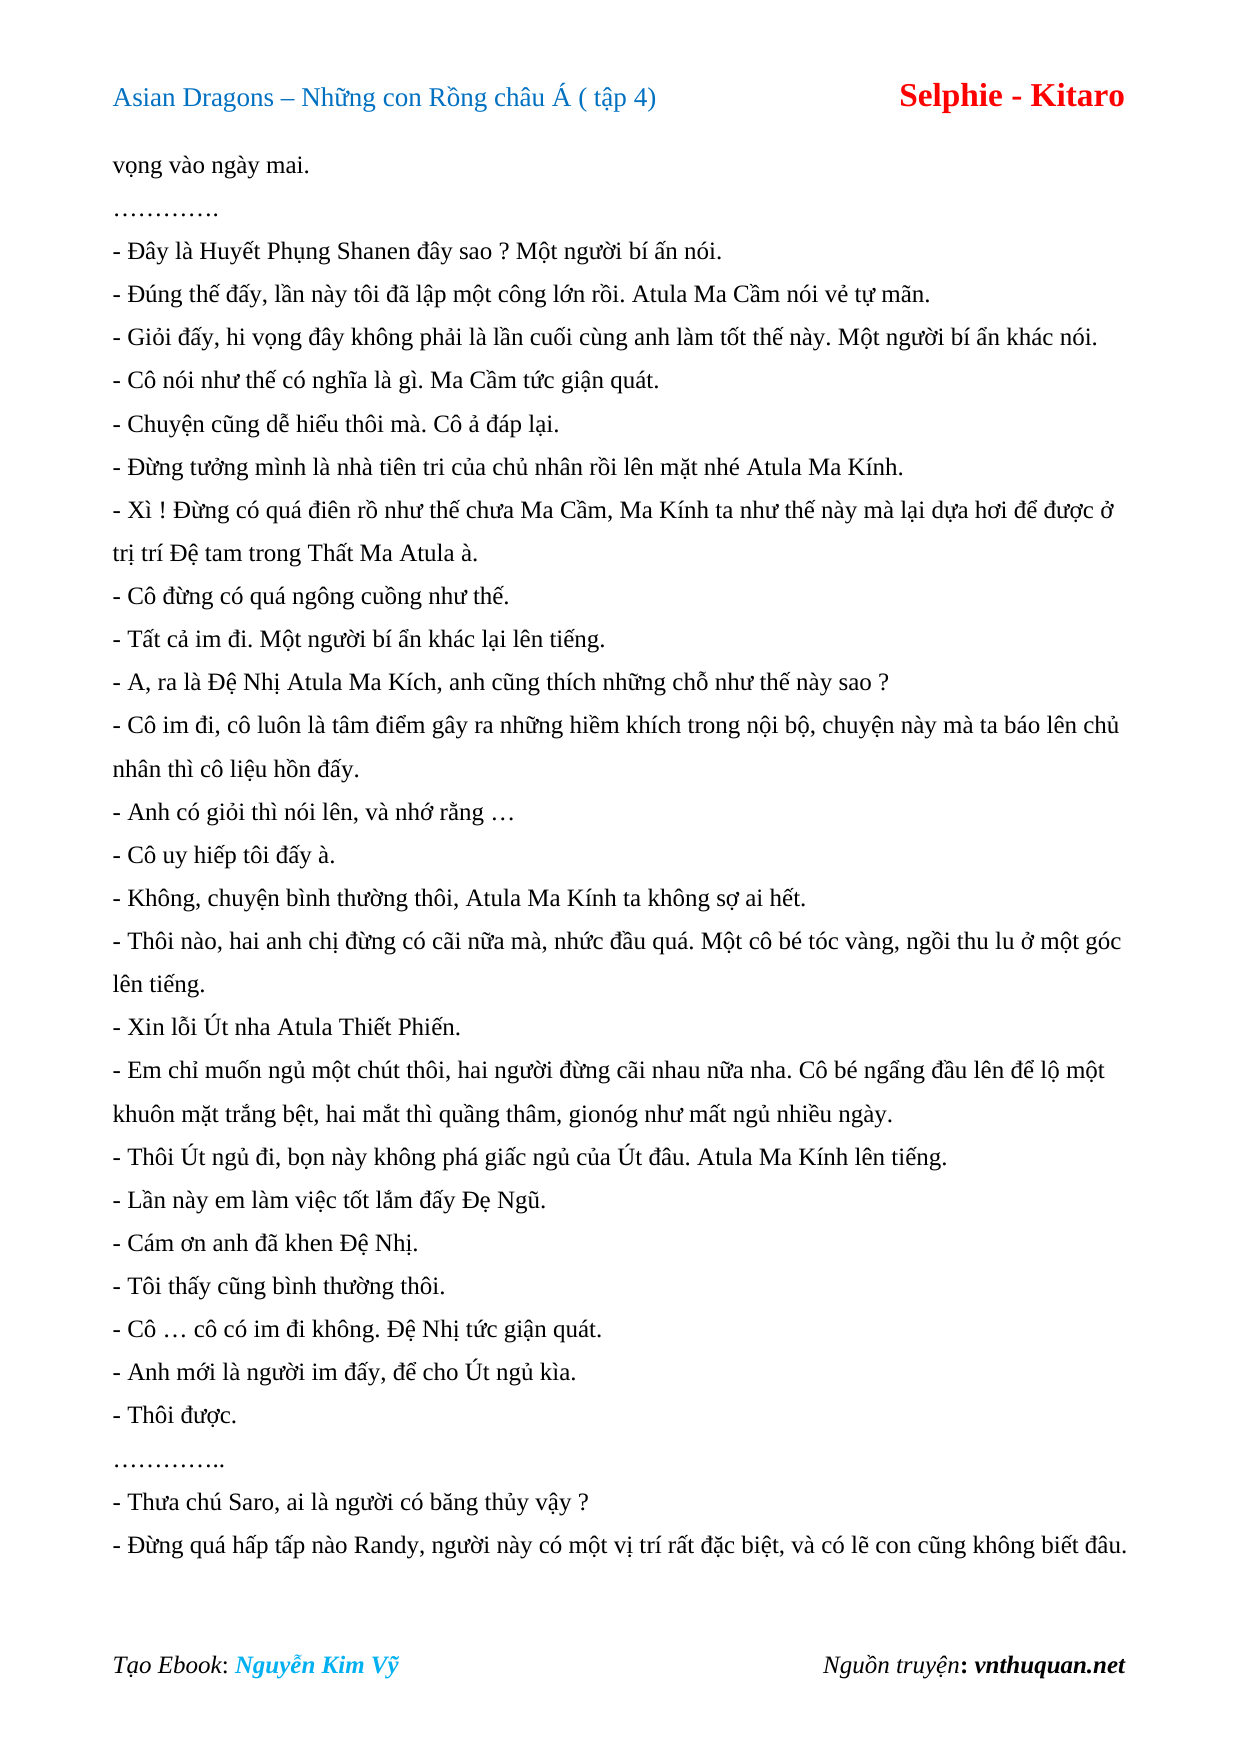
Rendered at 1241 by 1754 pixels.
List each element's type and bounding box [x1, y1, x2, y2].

text [112, 150, 1128, 1602]
